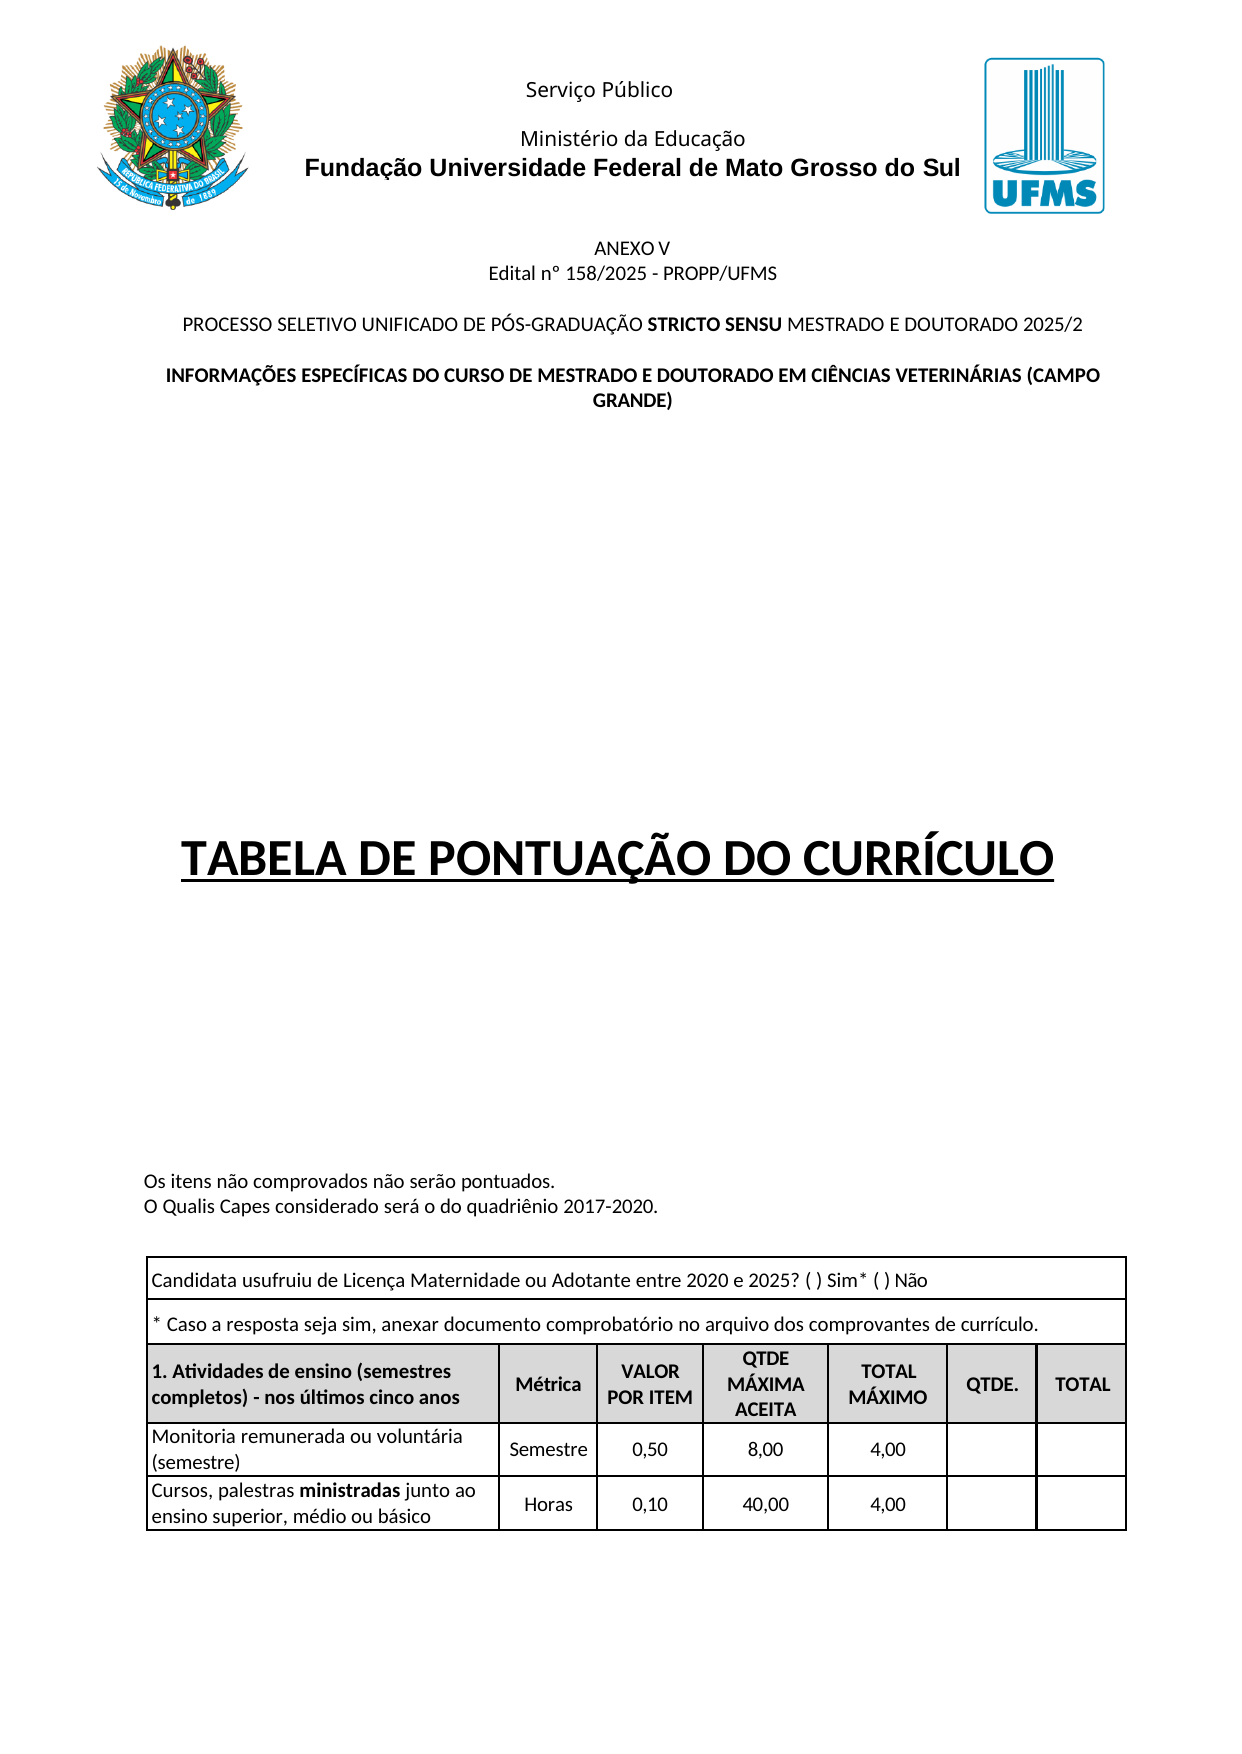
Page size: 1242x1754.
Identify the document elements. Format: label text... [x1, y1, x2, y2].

table_cell Métrica [500, 1345, 596, 1422]
table_cell VALOR POR ITEM [598, 1345, 702, 1422]
subtitle TABELA DE PONTUAÇÃO DO CURRÍCULO [131, 825, 1105, 888]
table_cell Monitoria remunerada ou voluntária (semestre) [148, 1424, 498, 1474]
table_cell [1038, 1424, 1125, 1474]
text ANEXO V [131, 235, 1134, 260]
table_cell [948, 1477, 1035, 1528]
table_cell 1. Atividades de ensino (semestres completos) - nos últimos cinco anos [148, 1345, 498, 1422]
table_cell 4,00 [829, 1477, 946, 1528]
picture [96, 45, 249, 210]
table_cell QTDE. [948, 1345, 1035, 1422]
table_cell Cursos, palestras ministradas junto ao ensino superior, médio ou básico [148, 1477, 498, 1528]
table_cell TOTAL MÁXIMO [829, 1345, 946, 1422]
text Edital nº 158/2025 - PROPP/UFMS [131, 260, 1134, 286]
picture [987, 60, 1102, 211]
table_cell 0,10 [598, 1477, 702, 1528]
table_header Candidata usufruiu de Licença Maternidade ou Adotante entre 2020 e 2025? ( ) Sim* ( ) Não [148, 1258, 1125, 1297]
table_cell 8,00 [704, 1424, 827, 1474]
text O Qualis Capes considerado será o do quadriênio 2017-2020. [144, 1193, 1168, 1219]
table_cell 0,50 [598, 1424, 702, 1474]
text Os itens não comprovados não serão pontuados. [144, 1168, 1168, 1193]
table_cell Horas [500, 1477, 596, 1528]
table_cell QTDE MÁXIMA ACEITA [704, 1345, 827, 1422]
text INFORMAÇÕES ESPECÍFICAS DO CURSO DE MESTRADO E DOUTORADO EM CIÊNCIAS VETERINÁRIAS (CAMPO GRANDE) [131, 362, 1134, 413]
table_cell TOTAL [1038, 1345, 1125, 1422]
table_cell 4,00 [829, 1424, 946, 1474]
table_cell Semestre [500, 1424, 596, 1474]
table_cell 40,00 [704, 1477, 827, 1528]
table_cell * Caso a resposta seja sim, anexar documento comprobatório no arquivo dos comprovantes de currículo. [148, 1300, 1125, 1343]
table_cell [1038, 1477, 1125, 1528]
text PROCESSO SELETIVO UNIFICADO DE PÓS-GRADUAÇÃO STRICTO SENSU MESTRADO E DOUTORADO 2025/2 [131, 311, 1134, 337]
table_cell [948, 1424, 1035, 1474]
